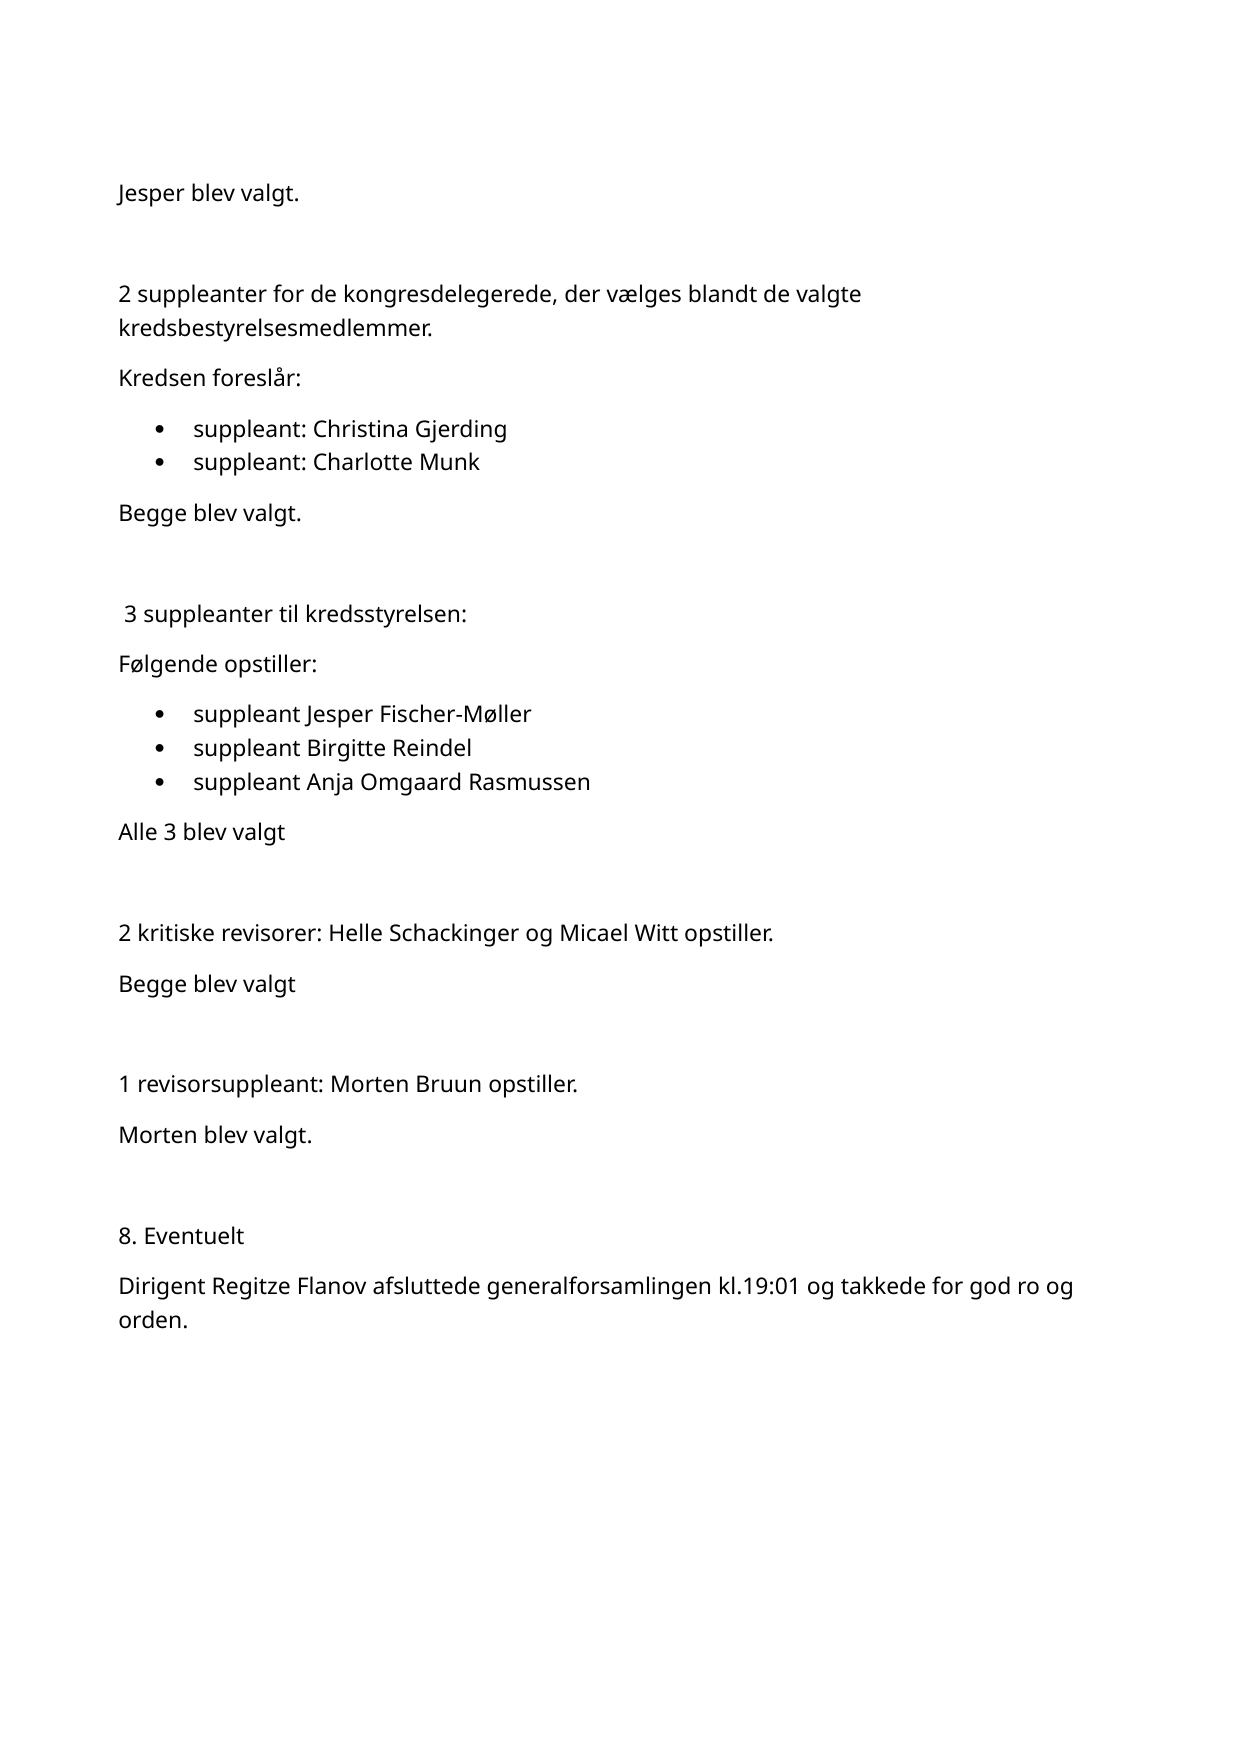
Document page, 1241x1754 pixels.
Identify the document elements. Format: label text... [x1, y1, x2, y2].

list suppleant: Charlotte Munk [156, 446, 1122, 478]
text Begge blev valgt [118, 968, 1122, 999]
text Jesper blev valgt. [118, 177, 1122, 208]
list suppleant: Christina Gjerding [156, 413, 1122, 444]
text 3 suppleanter til kredsstyrelsen: [118, 598, 1122, 629]
text 2 suppleanter for de kongresdelegerede, der vælges blandt de valgte kredsbestyrelsesmedlemmer. [118, 278, 1122, 343]
text 2 kritiske revisorer: Helle Schackinger og Micael Witt opstiller. [118, 917, 1122, 948]
list suppleant Birgitte Reindel [156, 732, 1122, 763]
list suppleant Jesper Fischer-Møller [156, 698, 1122, 730]
list suppleant Anja Omgaard Rasmussen [156, 766, 1122, 797]
text Morten blev valgt. [118, 1119, 1122, 1150]
text Dirigent Regitze Flanov afsluttede generalforsamlingen kl.19:01 og takkede for god ro og orden. [118, 1270, 1122, 1335]
text Følgende opstiller: [118, 648, 1122, 679]
text 1 revisorsuppleant: Morten Bruun opstiller. [118, 1068, 1122, 1100]
text Begge blev valgt. [118, 497, 1122, 528]
text 8. Eventuelt [118, 1220, 1122, 1251]
text Alle 3 blev valgt [118, 816, 1122, 848]
text Kredsen foreslår: [118, 362, 1122, 393]
